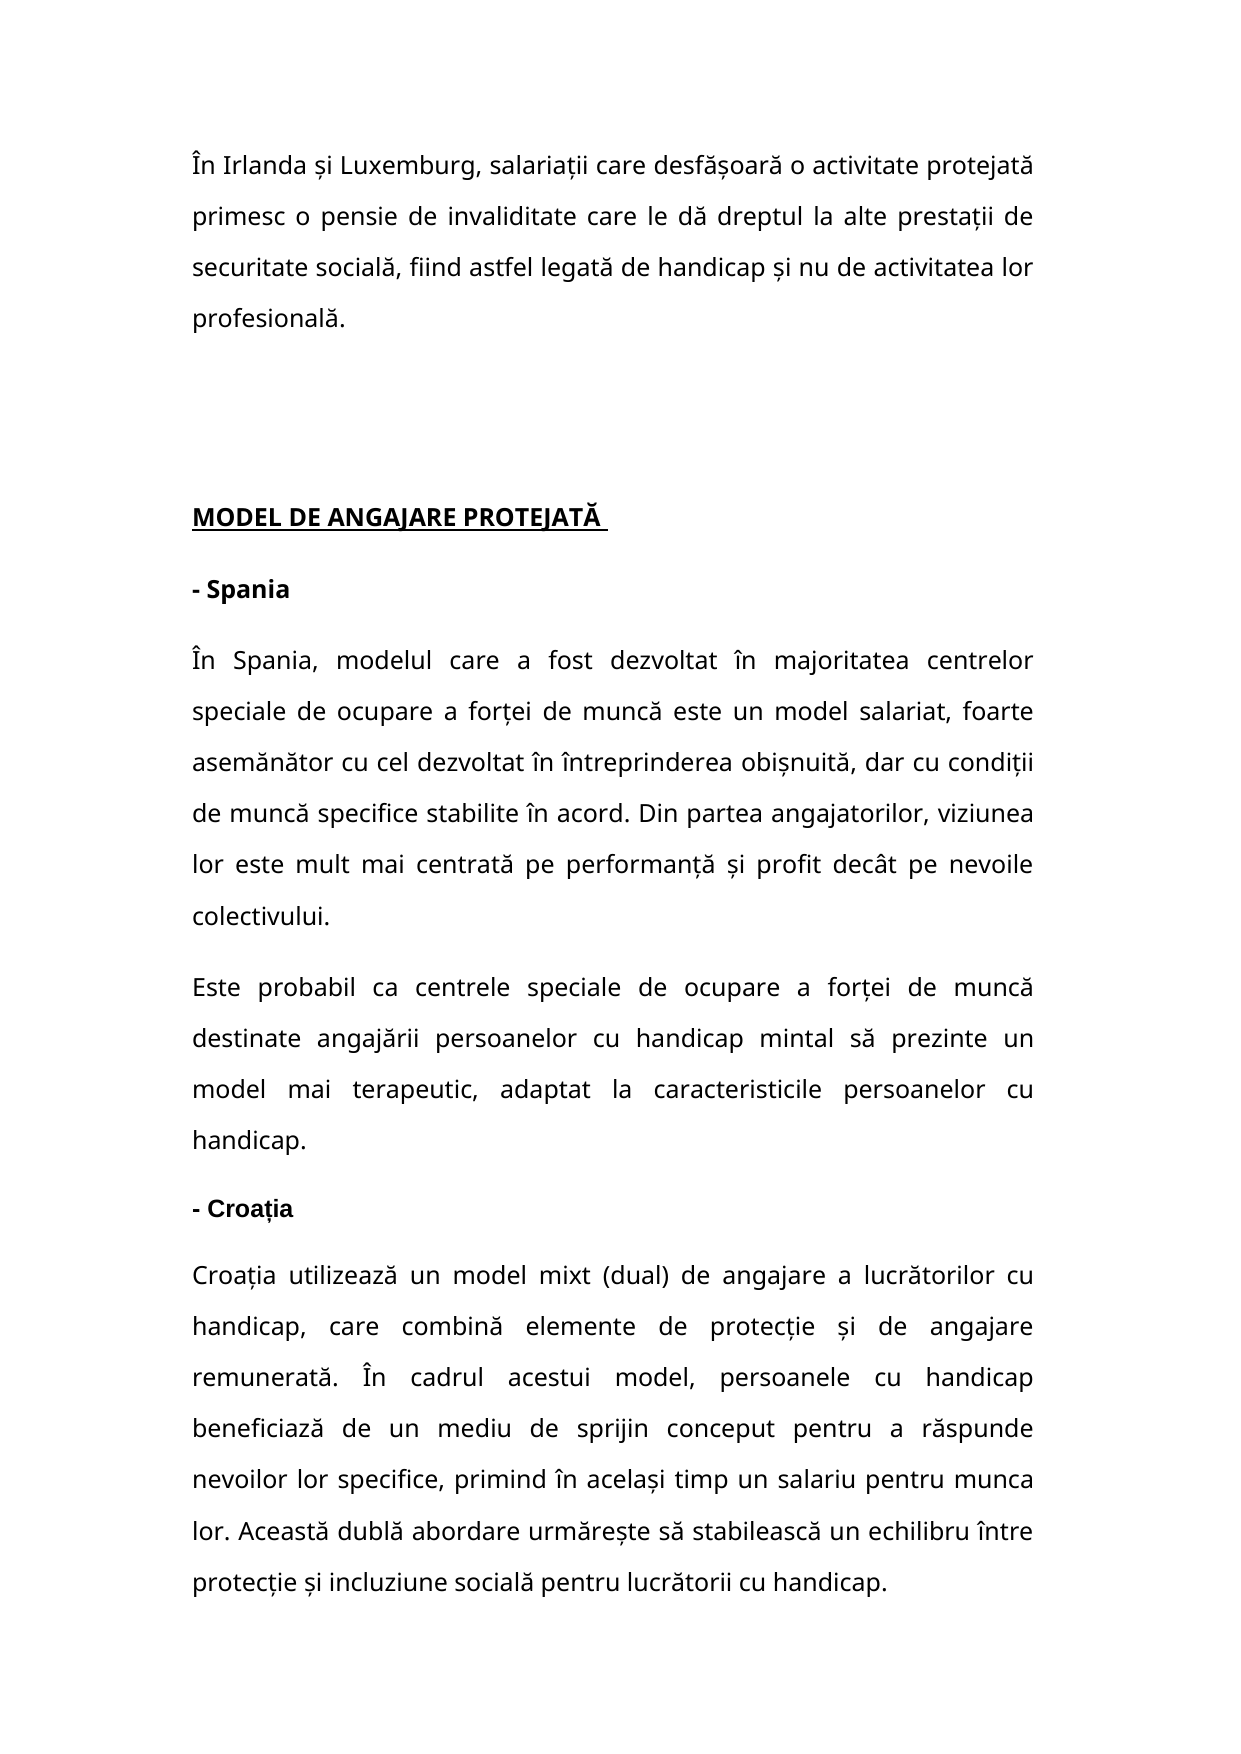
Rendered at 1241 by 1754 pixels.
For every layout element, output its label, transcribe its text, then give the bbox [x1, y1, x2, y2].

text În Spania, modelul care a fost dezvoltat în majoritatea centrelor speciale de ocupare a forței de muncă este un model salariat, foarte asemănător cu cel dezvoltat în întreprinderea obișnuită, dar cu condiții de muncă specifice stabilite în acord. Din partea angajatorilor, viziunea lor este mult mai centrată pe performanță și profit decât pe nevoile colectivului. [192, 643, 1035, 932]
text Croația utilizează un model mixt (dual) de angajare a lucrătorilor cu handicap, care combină elemente de protecție și de angajare remunerată. În cadrul acestui model, persoanele cu handicap beneficiază de un mediu de sprijin conceput pentru a răspunde nevoilor lor specifice, primind în același timp un salariu pentru munca lor. Această dublă abordare urmărește să stabilească un echilibru între protecție și incluziune socială pentru lucrătorii cu handicap. [192, 1258, 1035, 1598]
text MODEL DE ANGAJARE PROTEJATĂ [192, 500, 1035, 534]
text În Irlanda și Luxemburg, salariații care desfășoară o activitate protejată primesc o pensie de invaliditate care le dă dreptul la alte prestații de securitate socială, fiind astfel legată de handicap și nu de activitatea lor profesională. [192, 148, 1035, 335]
text - Spania [192, 571, 1035, 605]
text Este probabil ca centrele speciale de ocupare a forței de muncă destinate angajării persoanelor cu handicap mintal să prezinte un model mai terapeutic, adaptat la caracteristicile persoanelor cu handicap. [192, 970, 1035, 1157]
